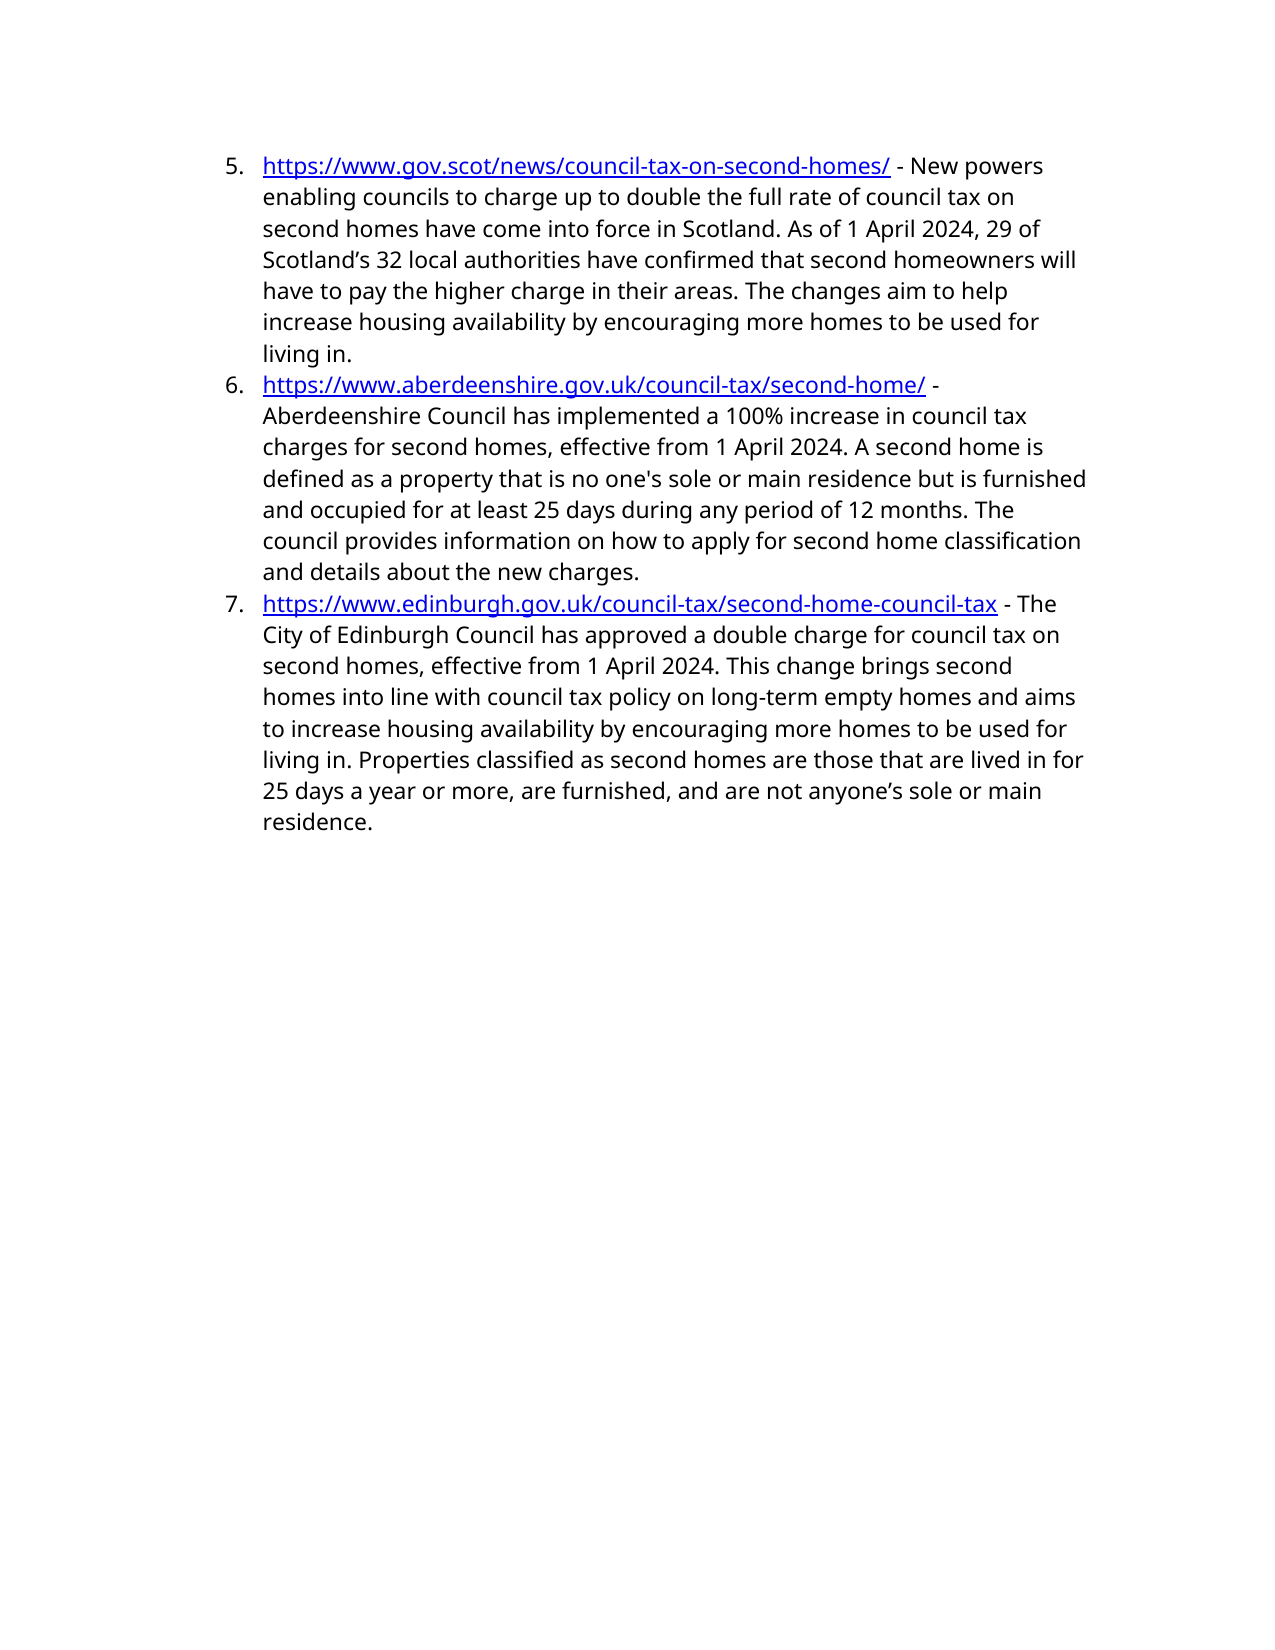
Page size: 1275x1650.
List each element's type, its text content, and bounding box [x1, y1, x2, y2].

list https://www.aberdeenshire.gov.uk/council-tax/second-home/ - Aberdeenshire Council has implemented a 100% increase in council tax charges for second homes, effective from 1 April 2024. A second home is defined as a property that is no one's sole or main residence but is furnished and occupied for at least 25 days during any period of 12 months. The council provides information on how to apply for second home classification and details about the new charges. [225, 369, 1087, 587]
list https://www.gov.scot/news/council-tax-on-second-homes/ - New powers enabling councils to charge up to double the full rate of council tax on second homes have come into force in Scotland. As of 1 April 2024, 29 of Scotland’s 32 local authorities have confirmed that second homeowners will have to pay the higher charge in their areas. The changes aim to help increase housing availability by encouraging more homes to be used for living in. [225, 150, 1087, 369]
list https://www.edinburgh.gov.uk/council-tax/second-home-council-tax - The City of Edinburgh Council has approved a double charge for council tax on second homes, effective from 1 April 2024. This change brings second homes into line with council tax policy on long-term empty homes and aims to increase housing availability by encouraging more homes to be used for living in. Properties classified as second homes are those that are lived in for 25 days a year or more, are furnished, and are not anyone’s sole or main residence. [225, 587, 1087, 837]
